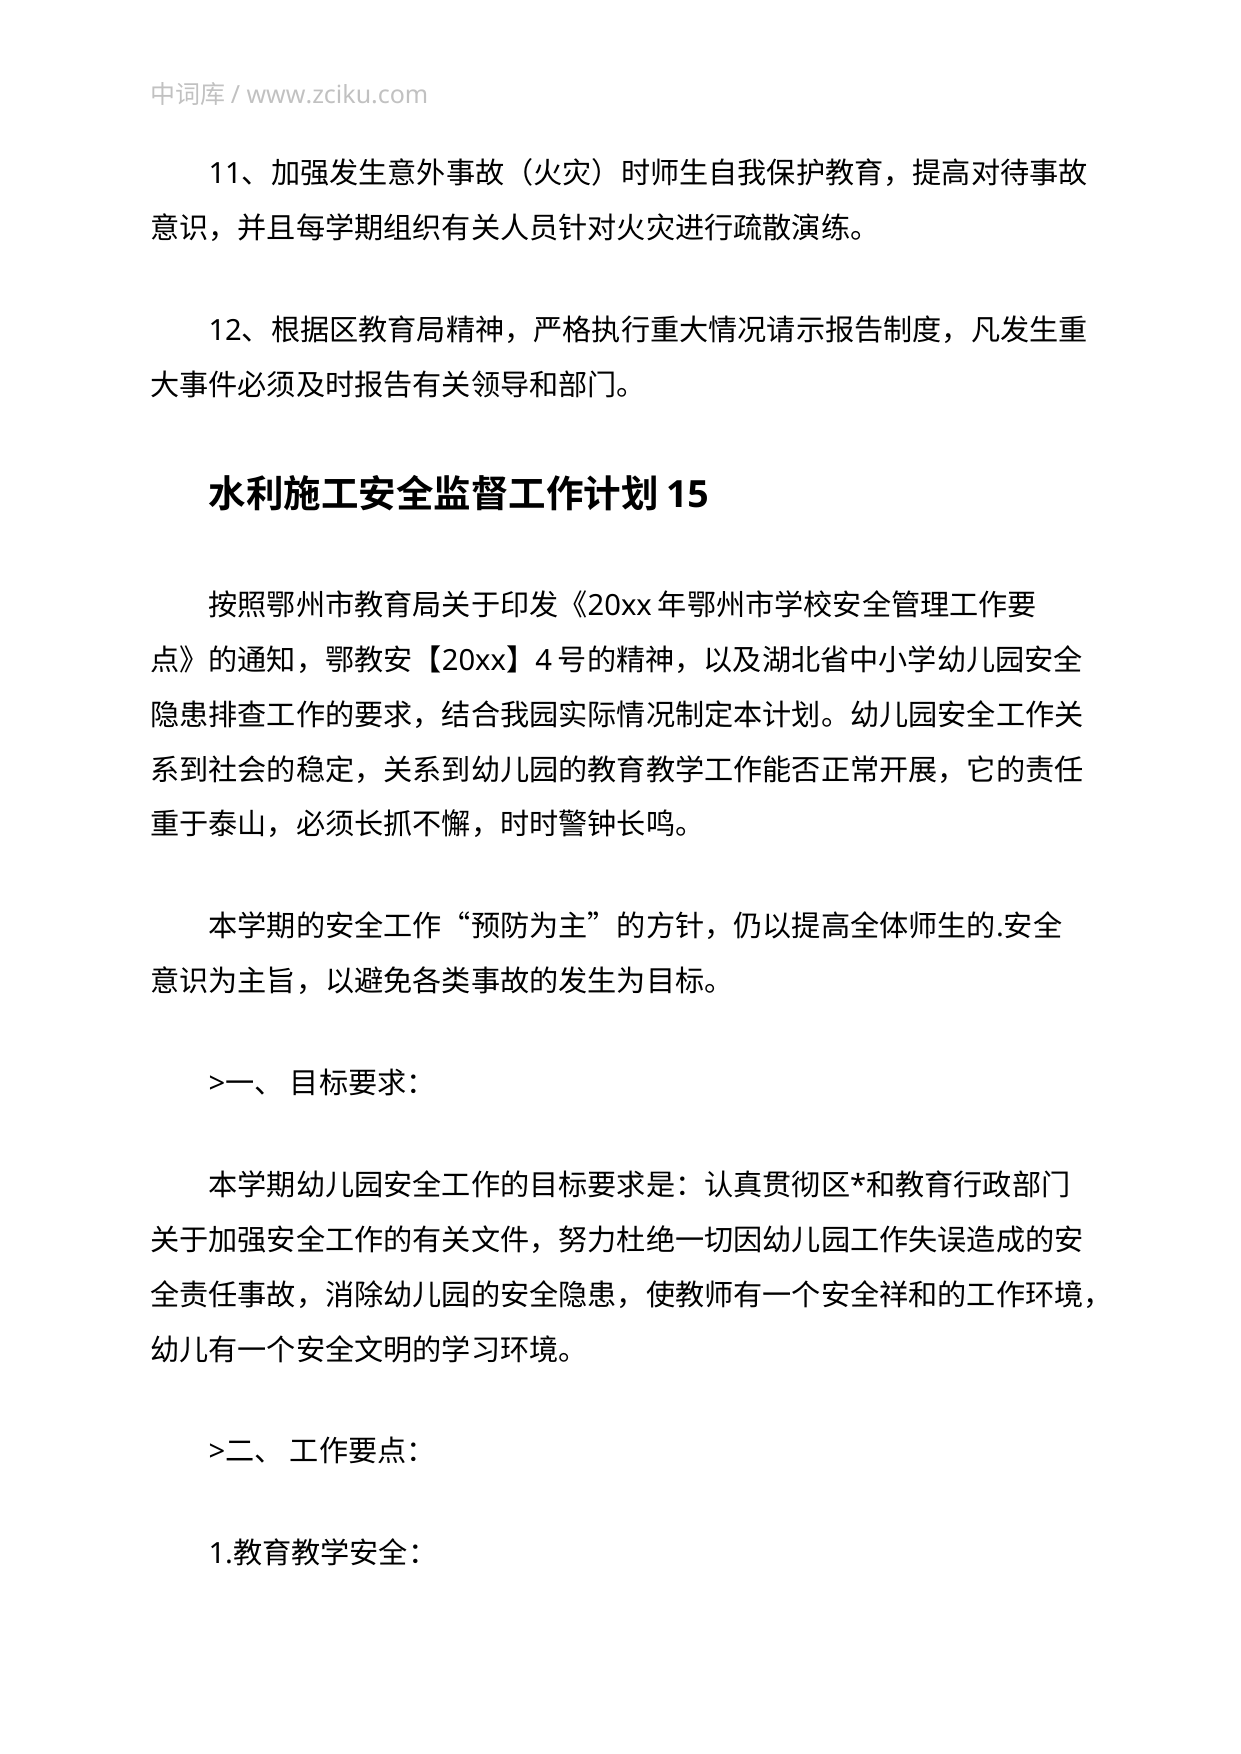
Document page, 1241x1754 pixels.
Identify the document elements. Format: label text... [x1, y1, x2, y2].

text 1.教育教学安全： [150, 1530, 1090, 1572]
text >二、 工作要点： [150, 1428, 1090, 1470]
text 11、加强发生意外事故（火灾）时师生自我保护教育，提高对待事故意识，并且每学期组织有关人员针对火灾进行疏散演练。 [150, 150, 1090, 247]
text 水利施工安全监督工作计划15 [150, 463, 1090, 518]
text 本学期幼儿园安全工作的目标要求是：认真贯彻区*和教育行政部门关于加强安全工作的有关文件，努力杜绝一切因幼儿园工作失误造成的安全责任事故，消除幼儿园的安全隐患，使教师有一个安全祥和的工作环境，幼儿有一个安全文明的学习环境。 [150, 1161, 1090, 1368]
text 12、根据区教育局精神，严格执行重大情况请示报告制度，凡发生重大事件必须及时报告有关领导和部门。 [150, 307, 1090, 404]
text >一、 目标要求： [150, 1059, 1090, 1102]
text 按照鄂州市教育局关于印发《20xx年鄂州市学校安全管理工作要点》的通知，鄂教安【20xx】4号的精神，以及湖北省中小学幼儿园安全隐患排查工作的要求，结合我园实际情况制定本计划。幼儿园安全工作关系到社会的稳定，关系到幼儿园的教育教学工作能否正常开展，它的责任重于泰山，必须长抓不懈，时时警钟长鸣。 [150, 581, 1090, 843]
text 本学期的安全工作“预防为主”的方针，仍以提高全体师生的.安全意识为主旨，以避免各类事故的发生为目标。 [150, 903, 1090, 1000]
